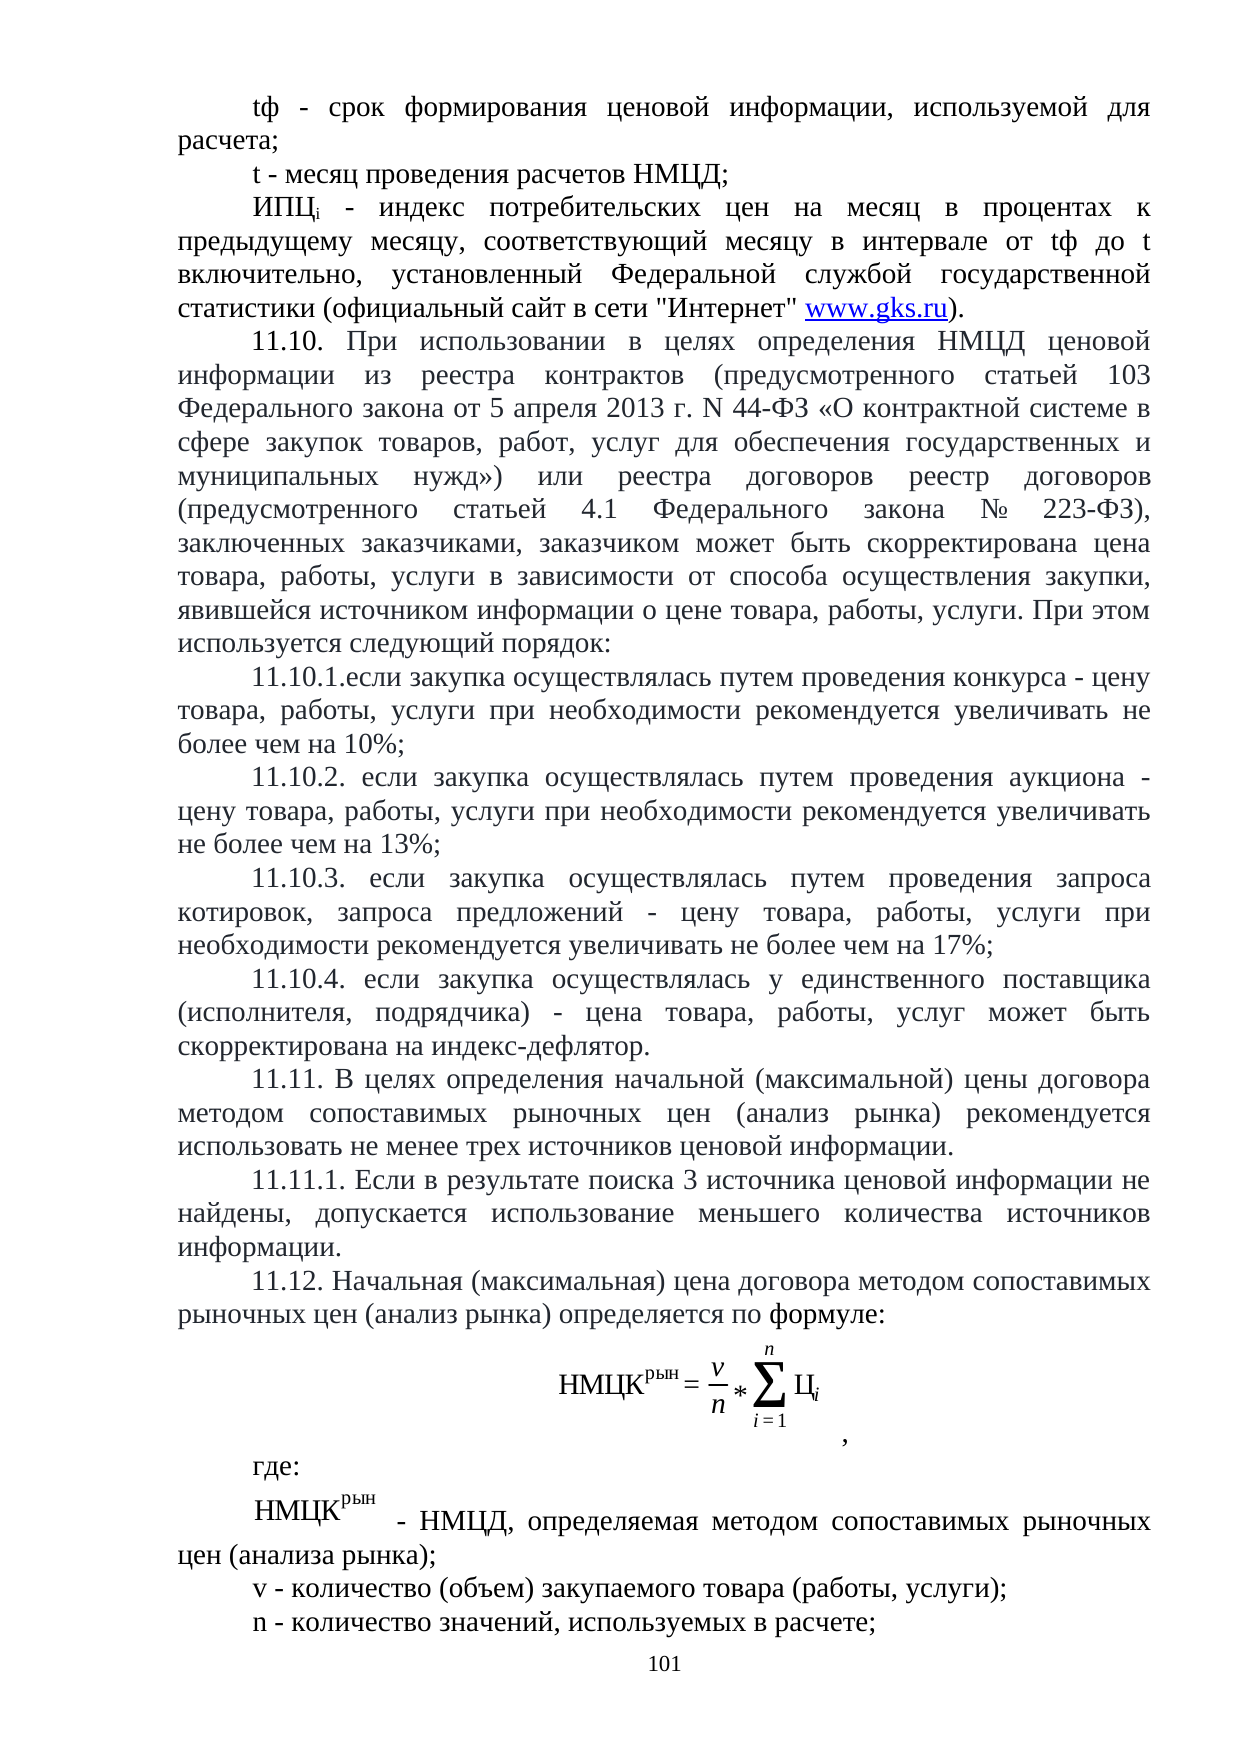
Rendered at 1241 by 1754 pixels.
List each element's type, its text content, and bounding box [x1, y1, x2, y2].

text 11.10. При использовании в целях определения НМЦД ценовой информации из реестра контрактов (предусмотренного статьей 103 Федерального закона от 5 апреля 2013 г. N 44-ФЗ «О контрактной системе в сфере закупок товаров, работ, услуг для обеспечения государственных и муниципальных нужд») или реестра договоров реестр договоров (предусмотренного статьей 4.1 Федерального закона № 223-ФЗ), заключенных заказчиками, заказчиком может быть скорректирована цена товара, работы, услуги в зависимости от способа осуществления закупки, явившейся источником информации о цене товара, работы, услуги. При этом используется следующий порядок: [177, 323, 1152, 659]
text ИПЦi - индекс потребительских цен на месяц в процентах к предыдущему месяцу, соответствующий месяцу в интервале от tф до t включительно, установленный Федеральной службой государственной статистики (официальный сайт в сети "Интернет" www.gks.ru). [177, 189, 1152, 323]
text n - количество значений, используемых в расчете; [177, 1604, 1152, 1638]
text tф - срок формирования ценовой информации, используемой для расчета; [177, 89, 1152, 156]
text v - количество (объем) закупаемого товара (работы, услуги); [177, 1571, 1152, 1604]
text - НМЦД, определяемая методом сопоставимых рыночных цен (анализа рынка); [177, 1482, 1152, 1571]
text t - месяц проведения расчетов НМЦД; [177, 156, 1152, 189]
text 11.11.1. Если в результате поиска 3 источника ценовой информации не найдены, допускается использование меньшего количества источников информации. [177, 1162, 1152, 1263]
text 11.11. В целях определения начальной (максимальной) цены договора методом сопоставимых рыночных цен (анализ рынка) рекомендуется использовать не менее трех источников ценовой информации. [177, 1061, 1152, 1162]
text 11.10.2. если закупка осуществлялась путем проведения аукциона - цену товара, работы, услуги при необходимости рекомендуется увеличивать не более чем на 13%; [177, 759, 1152, 860]
text 11.12. Начальная (максимальная) цена договора методом сопоставимых рыночных цен (анализ рынка) определяется по формуле: [177, 1263, 1152, 1330]
text где: [177, 1448, 1152, 1482]
text 11.10.3. если закупка осуществлялась путем проведения запроса котировок, запроса предложений - цену товара, работы, услуги при необходимости рекомендуется увеличивать не более чем на 17%; [177, 860, 1152, 961]
text 11.10.4. если закупка осуществлялась у единственного поставщика (исполнителя, подрядчика) - цена товара, работы, услуг может быть скорректирована на индекс-дефлятор. [177, 961, 1152, 1061]
text , [177, 1330, 1152, 1448]
text 11.10.1.если закупка осуществлялась путем проведения конкурса - цену товара, работы, услуги при необходимости рекомендуется увеличивать не более чем на 10%; [177, 659, 1152, 759]
